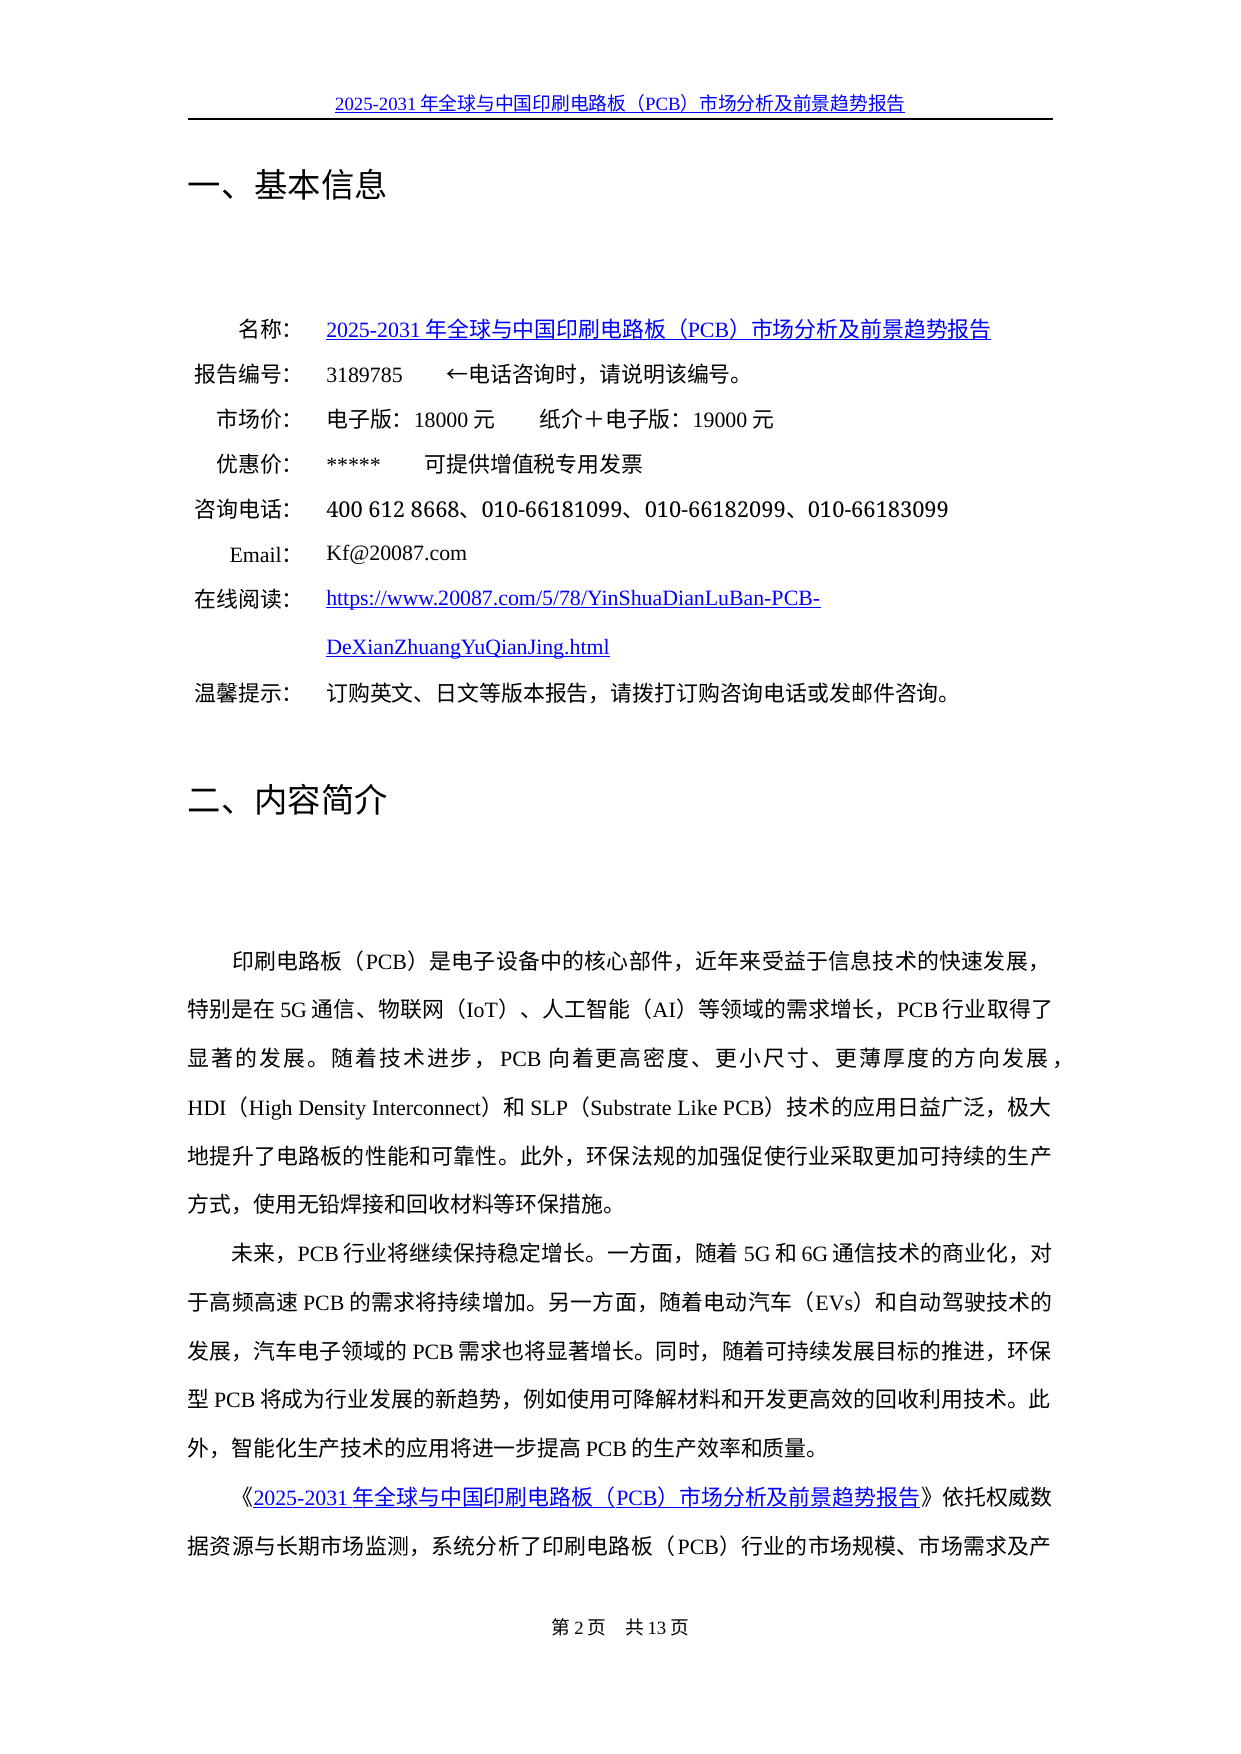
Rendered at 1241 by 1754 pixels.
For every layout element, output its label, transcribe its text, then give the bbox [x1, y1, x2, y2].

table_cell 400 612 8668、010-66181099、010-66182099、010-66183099 [315, 492, 1073, 537]
table_cell 3189785 ←电话咨询时，请说明该编号。 [315, 357, 1073, 402]
table_cell [315, 582, 1073, 675]
table_cell 温馨提示： [167, 675, 315, 720]
table_cell ***** 可提供增值税专用发票 [315, 447, 1073, 492]
table_cell 咨询电话： [167, 492, 315, 537]
table_cell 在线阅读： [167, 582, 315, 675]
table_cell Email： [167, 537, 315, 582]
table_cell 电子版：18000 元 纸介＋电子版：19000 元 [315, 402, 1073, 447]
table_header 2025-2031年全球与中国印刷电路板（PCB）市场分析及前景趋势报告 [315, 312, 1073, 357]
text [187, 943, 1053, 1561]
table_cell 报告编号： [167, 357, 315, 402]
title 一、基本信息 [187, 150, 1053, 215]
title 二、内容简介 [187, 766, 1053, 831]
table_cell Kf@20087.com [315, 537, 1073, 582]
table_cell 订购英文、日文等版本报告，请拨打订购咨询电话或发邮件咨询。 [315, 675, 1073, 720]
table_header 名称： [167, 312, 315, 357]
table_cell 市场价： [167, 402, 315, 447]
table_cell 优惠价： [167, 447, 315, 492]
